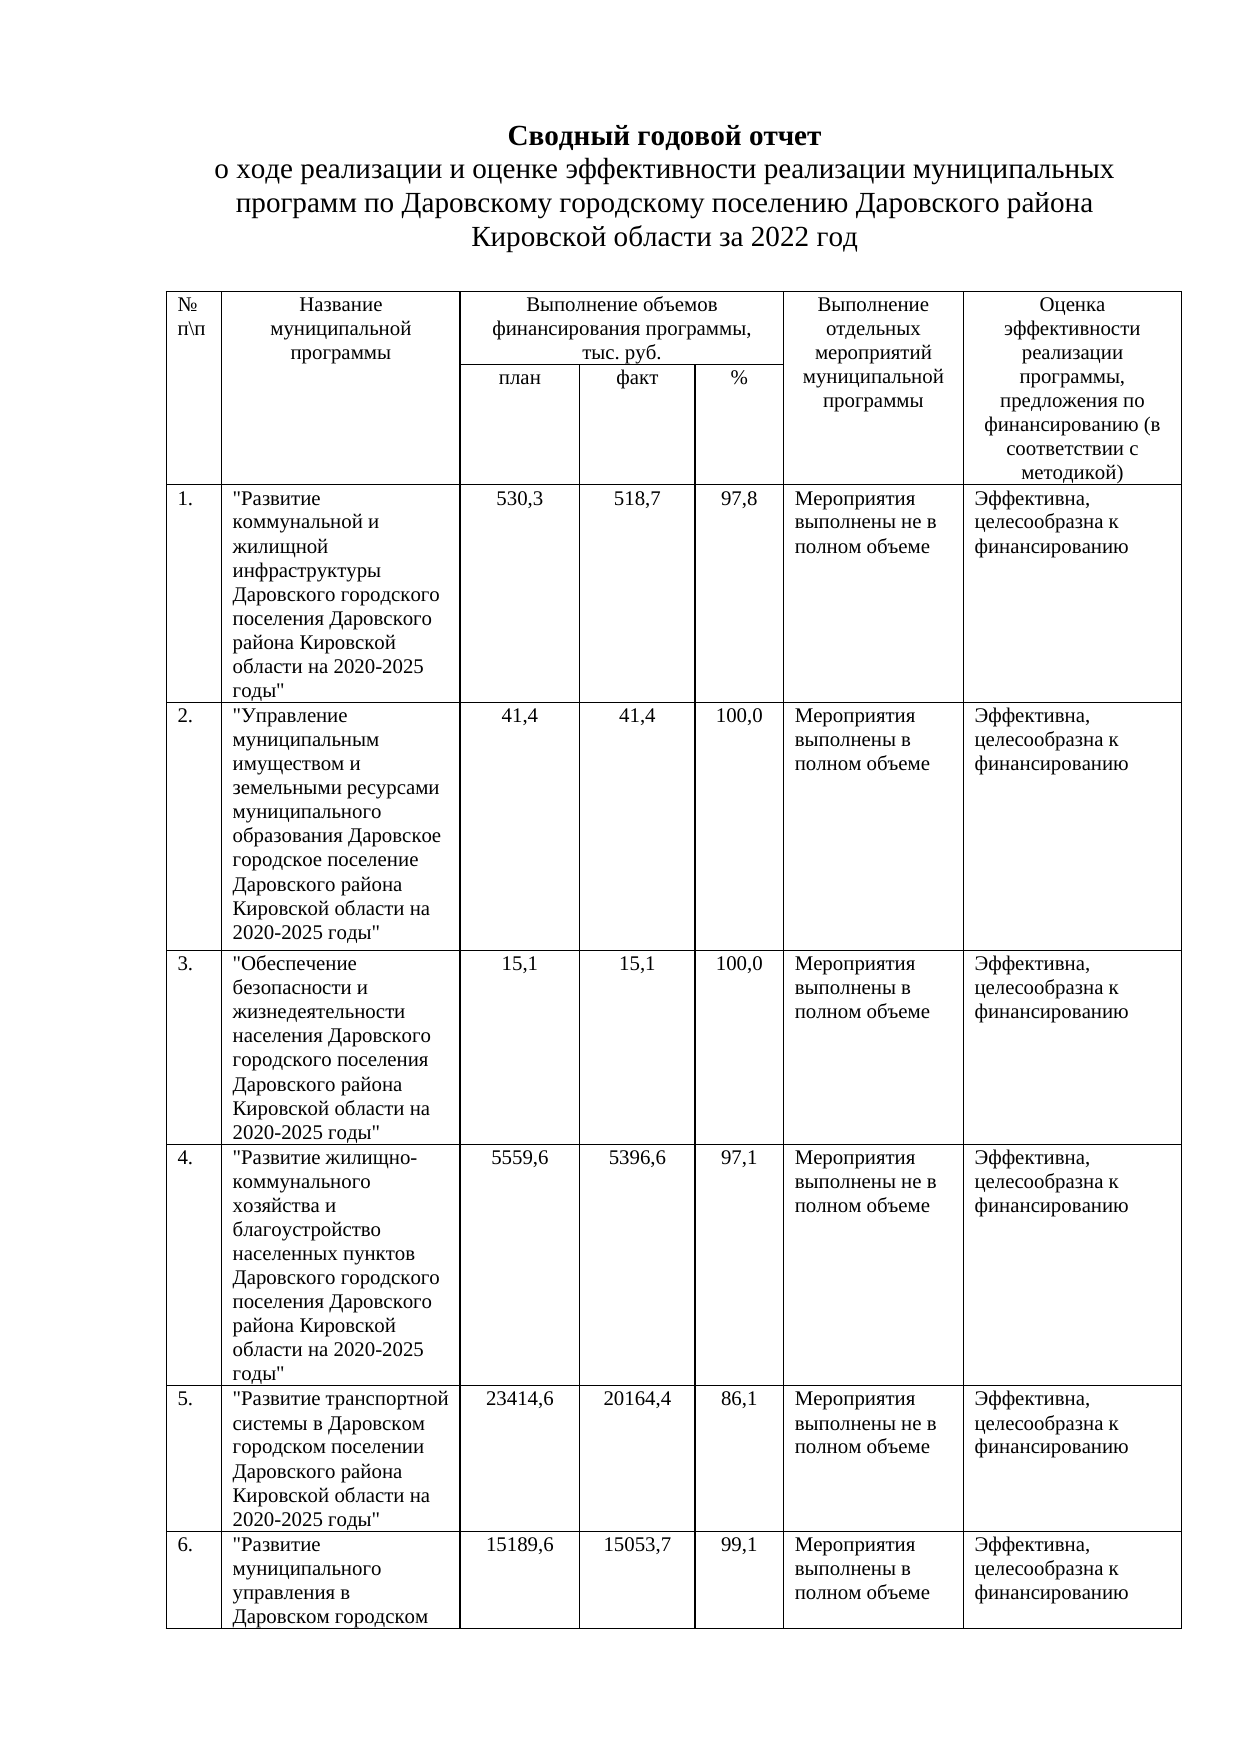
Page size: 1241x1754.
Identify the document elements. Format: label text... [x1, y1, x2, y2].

table_cell Мероприятия выполнены не в полном объеме [784, 1386, 963, 1531]
table_cell 6. [167, 1532, 221, 1628]
table_cell 1. [167, 485, 221, 702]
table_header Выполнение объемов финансирования программы, тыс. руб. [461, 292, 783, 364]
table_header Название муниципальной программы [222, 292, 459, 484]
table_cell Эффективна, целесообразна к финансированию [964, 1386, 1181, 1531]
table_cell Эффективна, целесообразна к финансированию [964, 485, 1181, 702]
table_cell "Управление муниципальным имуществом и земельными ресурсами муниципального образования Даровское городское поселение Даровского района Кировской области на 2020-2025 годы" [222, 703, 459, 950]
table_cell "Развитие жилищно-коммунального хозяйства и благоустройство населенных пунктов Даровского городского поселения Даровского района Кировской области на 2020-2025 годы" [222, 1145, 459, 1385]
table_cell факт [580, 365, 694, 484]
table_cell 97,1 [696, 1145, 783, 1385]
table_cell 23414,6 [461, 1386, 579, 1531]
table_cell 15,1 [461, 951, 579, 1144]
table_cell "Развитие транспортной системы в Даровском городском поселении Даровского района Кировской области на 2020-2025 годы" [222, 1386, 459, 1531]
table_cell 3. [167, 951, 221, 1144]
table_cell 15189,6 [461, 1532, 579, 1628]
table_cell Эффективна, целесообразна к финансированию [964, 703, 1181, 950]
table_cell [784, 1532, 963, 1628]
table_cell Мероприятия выполнены в полном объеме [784, 951, 963, 1144]
table_cell 97,8 [696, 485, 783, 702]
table_cell 5396,6 [580, 1145, 694, 1385]
text Сводный годовой отчет [177, 118, 1152, 152]
table_cell "Обеспечение безопасности и жизнедеятельности населения Даровского городского поселения Даровского района Кировской области на 2020-2025 годы" [222, 951, 459, 1144]
table_header № п\п [167, 292, 221, 484]
table_cell Мероприятия выполнены не в полном объеме [784, 485, 963, 702]
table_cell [964, 1532, 1181, 1628]
table_cell 100,0 [696, 703, 783, 950]
table_cell 5559,6 [461, 1145, 579, 1385]
table_cell 86,1 [696, 1386, 783, 1531]
table_cell Мероприятия выполнены в полном объеме [784, 703, 963, 950]
table_cell 5. [167, 1386, 221, 1531]
table_cell 41,4 [580, 703, 694, 950]
table_cell 15053,7 [580, 1532, 694, 1628]
table_cell 41,4 [461, 703, 579, 950]
table_cell план [461, 365, 579, 484]
table_header Выполнение отдельных мероприятий муниципальной программы [784, 292, 963, 484]
table_cell 99,1 [696, 1532, 783, 1628]
table_cell Мероприятия выполнены не в полном объеме [784, 1145, 963, 1385]
table_cell 518,7 [580, 485, 694, 702]
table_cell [222, 1532, 459, 1628]
table_cell 2. [167, 703, 221, 950]
table_cell 4. [167, 1145, 221, 1385]
table_cell "Развитие коммунальной и жилищной инфраструктуры Даровского городского поселения Даровского района Кировской области на 2020-2025 годы" [222, 485, 459, 702]
table_cell % [696, 365, 783, 484]
table_cell Эффективна, целесообразна к финансированию [964, 951, 1181, 1144]
table_cell Эффективна, целесообразна к финансированию [964, 1145, 1181, 1385]
table_header Оценка эффективности реализации программы, предложения по финансированию (в соответствии с методикой) [964, 292, 1181, 484]
table_cell 15,1 [580, 951, 694, 1144]
text о ходе реализации и оценке эффективности реализации муниципальных программ по Даровскому городскому поселению Даровского района Кировской области за 2022 год [177, 152, 1152, 252]
table_cell 530,3 [461, 485, 579, 702]
table_cell 100,0 [696, 951, 783, 1144]
table_cell 20164,4 [580, 1386, 694, 1531]
